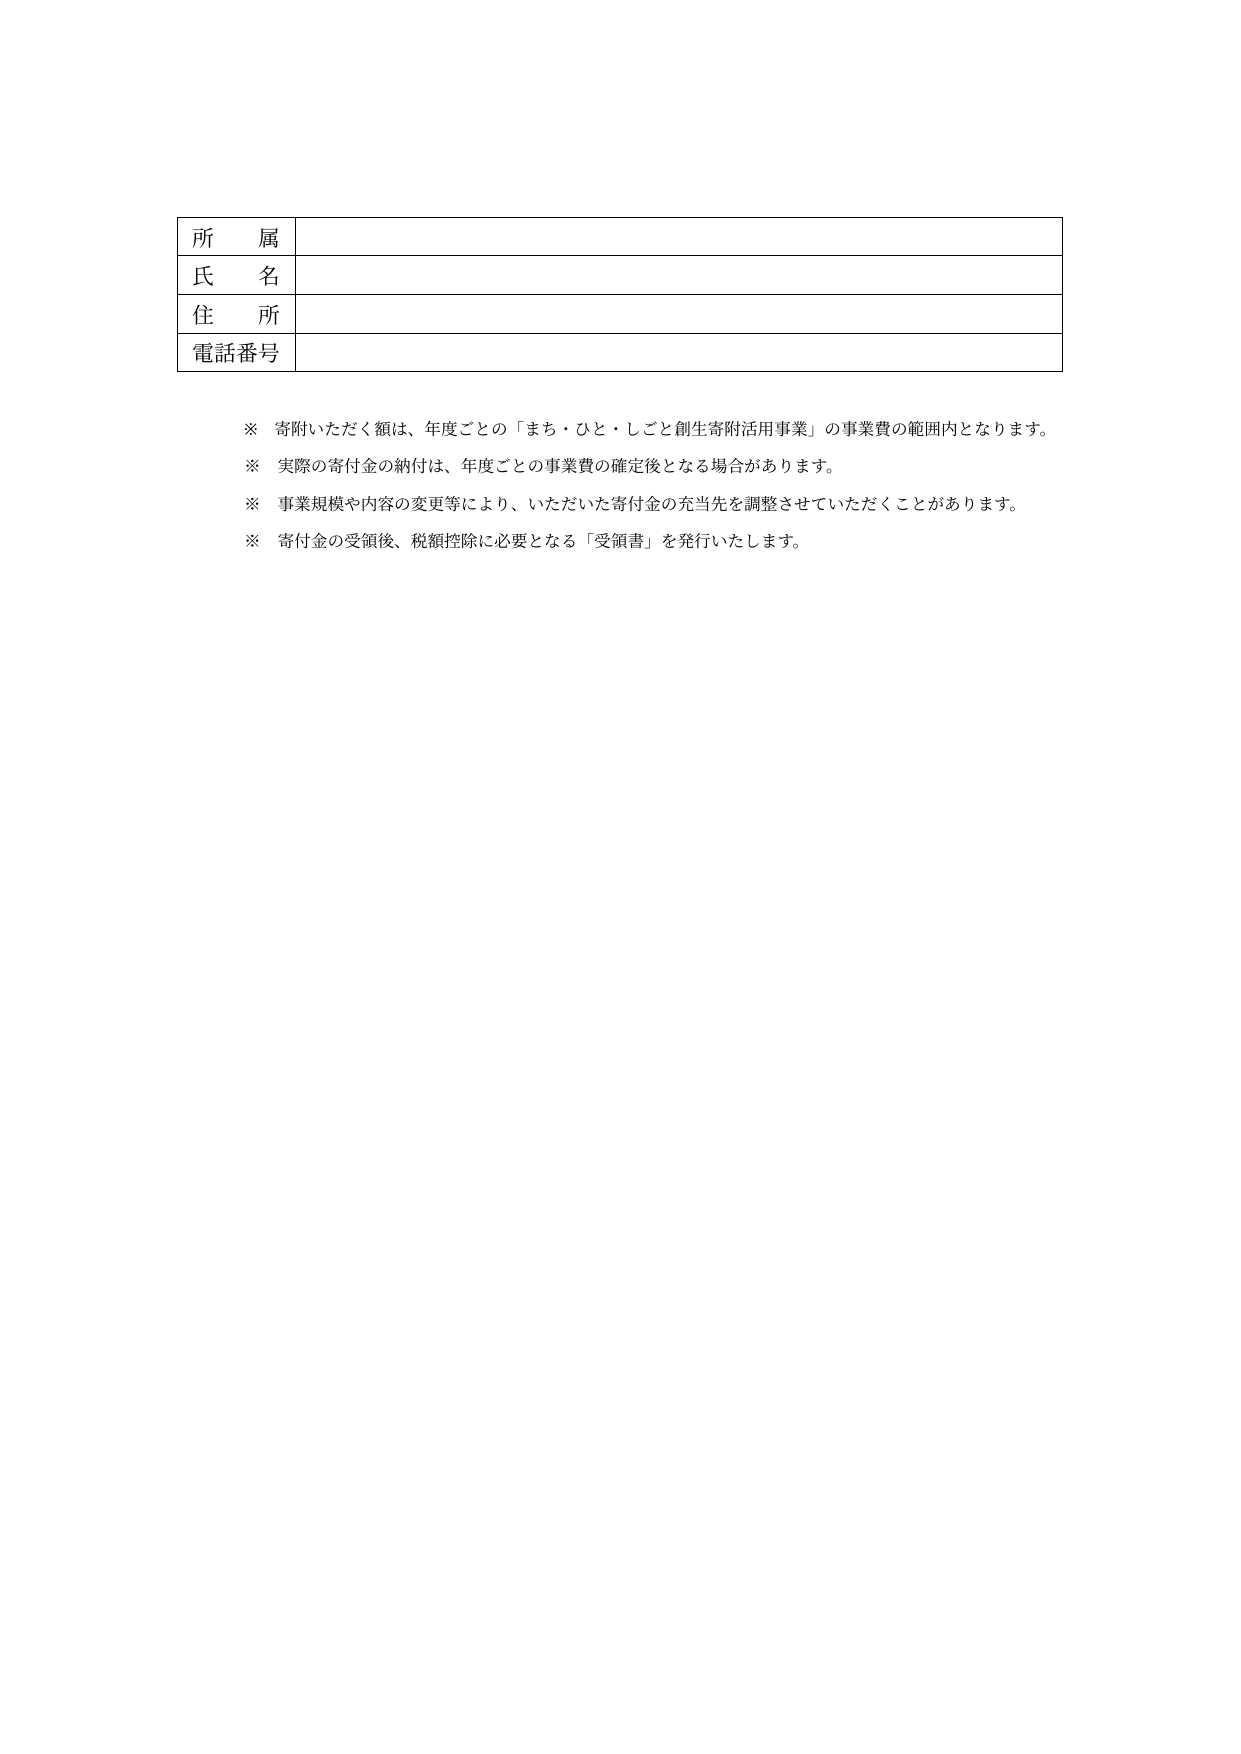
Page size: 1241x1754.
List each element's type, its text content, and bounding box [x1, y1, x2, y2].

table_header 所 属 [178, 218, 295, 255]
text ※ 寄附いただく額は、年度ごとの「まち・ひと・しごと創生寄附活用事業」の事業費の範囲内となります。 [177, 409, 1063, 447]
text ※ 事業規模や内容の変更等により、いただいた寄付金の充当先を調整させていただくことがあります。 [177, 484, 1063, 522]
table_cell [296, 295, 1062, 332]
table_cell 氏 名 [178, 256, 295, 294]
table_header [296, 218, 1062, 255]
table_cell 住 所 [178, 295, 295, 332]
table_cell 電話番号 [178, 334, 295, 371]
table_cell [296, 256, 1062, 294]
text ※ 実際の寄付金の納付は、年度ごとの事業費の確定後となる場合があります。 [177, 447, 1063, 484]
text ※ 寄付金の受領後、税額控除に必要となる「受領書」を発行いたします。 [177, 522, 1063, 559]
table_cell [296, 334, 1062, 371]
